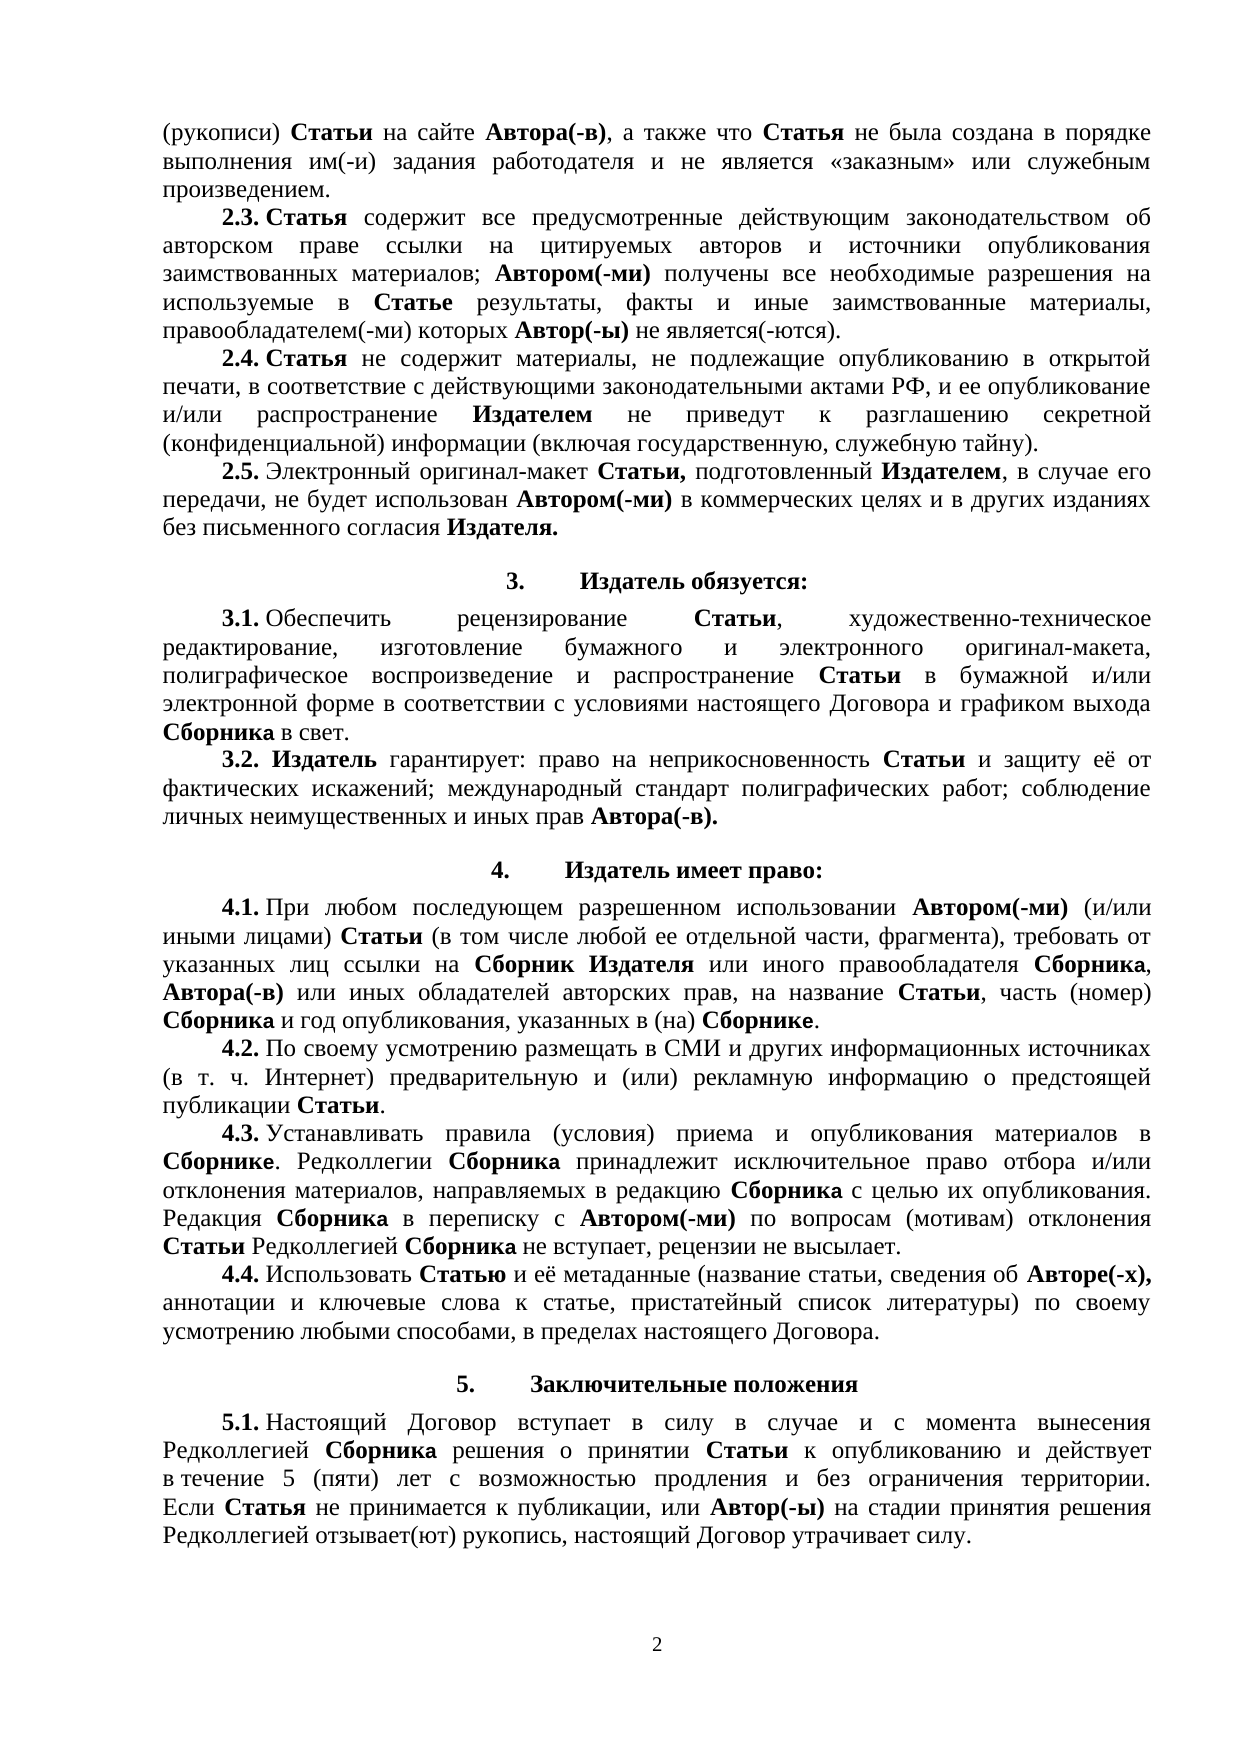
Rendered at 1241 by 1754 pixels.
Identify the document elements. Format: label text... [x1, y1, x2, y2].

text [162, 118, 1152, 203]
text 5.1. Настоящий Договор вступает в силу в случае и с момента вынесения Редколлегией Сборника решения о принятии Статьи к опубликованию и действует в течение 5 (пяти) лет с возможностью продления и без ограничения территории. Если Статья не принимается к публикации, или Автор(-ы) на стадии принятия решения Редколлегией отзывает(ют) рукопись, настоящий Договор утрачивает силу. [162, 1408, 1152, 1549]
text 2.5. Электронный оригинал-макет Статьи, подготовленный Издателем, в случае его передачи, не будет использован Автором(-ми) в коммерческих целях и в других изданиях без письменного согласия Издателя. [162, 457, 1152, 541]
text 4.2. По своему усмотрению размещать в СМИ и других информационных источниках (в т. ч. Интернет) предварительную и (или) рекламную информацию о предстоящей публикации Статьи. [162, 1034, 1152, 1119]
text 3.2. Издатель гарантирует: право на неприкосновенность Статьи и защиту её от фактических искажений; международный стандарт полиграфических работ; соблюдение личных неимущественных и иных прав Автора(-в). [162, 745, 1152, 830]
text 4.1. При любом последующем разрешенном использовании Автором(-ми) (и/или иными лицами) Статьи (в том числе любой ее отдельной части, фрагмента), требовать от указанных лиц ссылки на Сборник Издателя или иного правообладателя Сборника, Автора(-в) или иных обладателей авторских прав, на название Статьи, часть (номер) Сборника и год опубликования, указанных в (на) Сборнике. [162, 893, 1152, 1034]
text 3.1. Обеспечить рецензирование Статьи, художественно-техническое редактирование, изготовление бумажного и электронного оригинал-макета, полиграфическое воспроизведение и распространение Статьи в бумажной и/или электронной форме в соответствии с условиями настоящего Договора и графиком выхода Сборника в свет. [162, 604, 1152, 745]
text 5. Заключительные положения [162, 1370, 1152, 1398]
text 2.3. Статья содержит все предусмотренные действующим законодательством об авторском праве ссылки на цитируемых авторов и источники опубликования заимствованных материалов; Автором(-ми) получены все необходимые разрешения на используемые в Статье результаты, факты и иные заимствованные материалы, правообладателем(-ми) которых Автор(-ы) не является(-ются). [162, 203, 1152, 344]
text 4. Издатель имеет право: [162, 856, 1152, 884]
text 4.4. Использовать Статью и её метаданные (название статьи, сведения об Авторе(-х), аннотации и ключевые слова к статье, пристатейный список литературы) по своему усмотрению любыми способами, в пределах настоящего Договора. [162, 1260, 1152, 1344]
text 3. Издатель обязуется: [162, 567, 1152, 595]
text 2.4. Статья не содержит материалы, не подлежащие опубликованию в открытой печати, в соответствие с действующими законодательными актами РФ, и ее опубликование и/или распространение Издателем не приведут к разглашению секретной (конфиденциальной) информации (включая государственную, служебную тайну). [162, 344, 1152, 457]
text 4.3. Устанавливать правила (условия) приема и опубликования материалов в Сборнике. Редколлегии Сборника принадлежит исключительное право отбора и/или отклонения материалов, направляемых в редакцию Сборника с целью их опубликования. Редакция Сборника в переписку с Автором(-ми) по вопросам (мотивам) отклонения Статьи Редколлегией Сборника не вступает, рецензии не высылает. [162, 1119, 1152, 1260]
